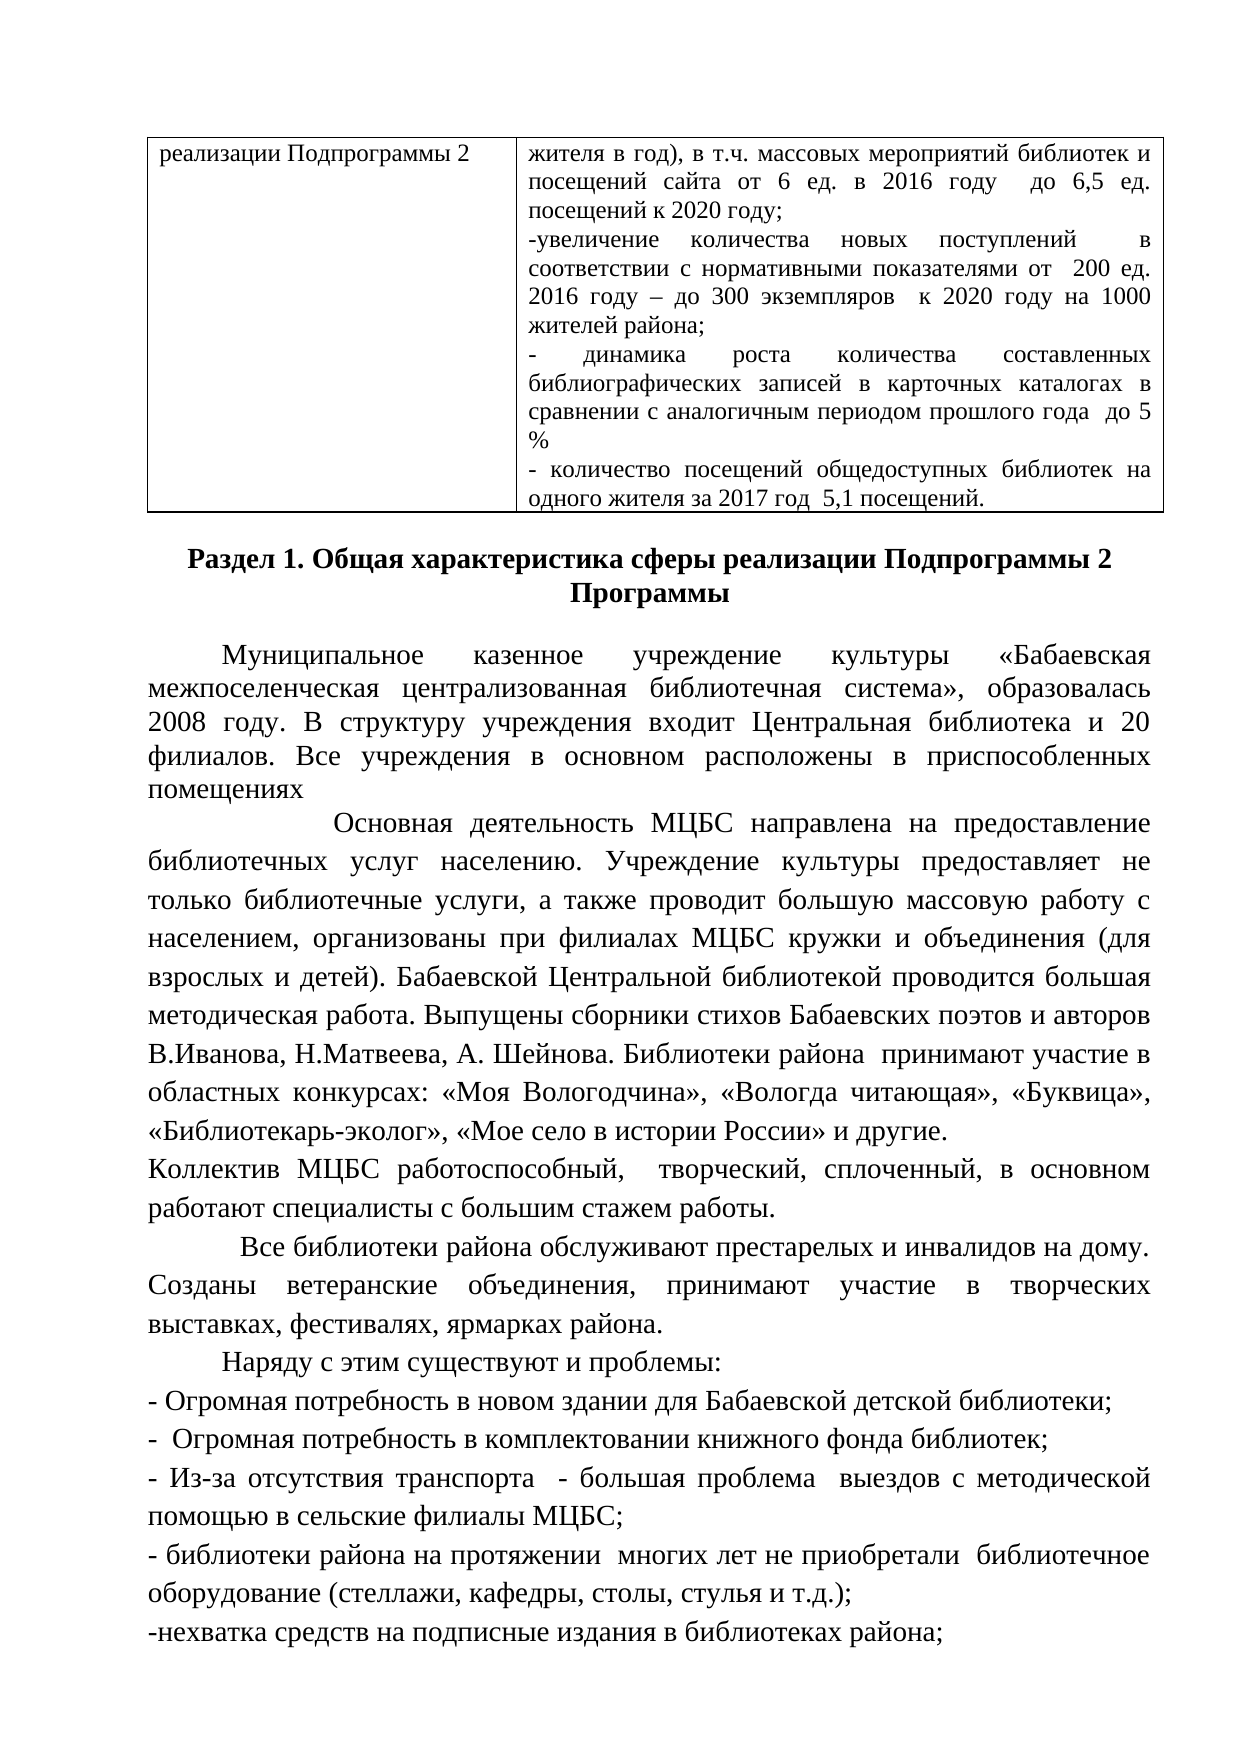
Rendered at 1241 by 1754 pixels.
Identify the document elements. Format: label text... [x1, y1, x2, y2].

text Раздел 1. Общая характеристика сферы реализации Подпрограммы 2 Программы [148, 541, 1152, 608]
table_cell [517, 138, 1163, 511]
text -нехватка средств на подписные издания в библиотеках района; [148, 1614, 1152, 1648]
text - Из-за отсутствия транспорта - большая проблема выездов с методической помощью в сельские филиалы МЦБС; [148, 1460, 1152, 1532]
text - Огромная потребность в новом здании для Бабаевской детской библиотеки; [148, 1383, 1152, 1416]
text - Огромная потребность в комплектовании книжного фонда библиотек; [148, 1421, 1152, 1455]
text Коллектив МЦБС работоспособный, творческий, сплоченный, в основном работают специалисты с большим стажем работы. [148, 1152, 1152, 1224]
text Наряду с этим существуют и проблемы: [148, 1344, 1152, 1378]
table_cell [148, 138, 516, 511]
text Муниципальное казенное учреждение культуры «Бабаевская межпоселенческая централизованная библиотечная система», образовалась 2008 году. В структуру учреждения входит Центральная библиотека и 20 филиалов. Все учреждения в основном расположены в приспособленных помещениях [148, 637, 1152, 805]
text Основная деятельность МЦБС направлена на предоставление библиотечных услуг населению. Учреждение культуры предоставляет не только библиотечные услуги, а также проводит большую массовую работу с населением, организованы при филиалах МЦБС кружки и объединения (для взрослых и детей). Бабаевской Центральной библиотекой проводится большая методическая работа. Выпущены сборники стихов Бабаевских поэтов и авторов В.Иванова, Н.Матвеева, А. Шейнова. Библиотеки района принимают участие в областных конкурсах: «Моя Вологодчина», «Вологда читающая», «Буквица», «Библиотекарь-эколог», «Мое село в истории России» и другие. [148, 805, 1152, 1147]
text Все библиотеки района обслуживают престарелых и инвалидов на дому. Созданы ветеранские объединения, принимают участие в творческих выставках, фестивалях, ярмарках района. [148, 1229, 1152, 1339]
text - библиотеки района на протяжении многих лет не приобретали библиотечное оборудование (стеллажи, кафедры, столы, стулья и т.д.); [148, 1537, 1152, 1609]
